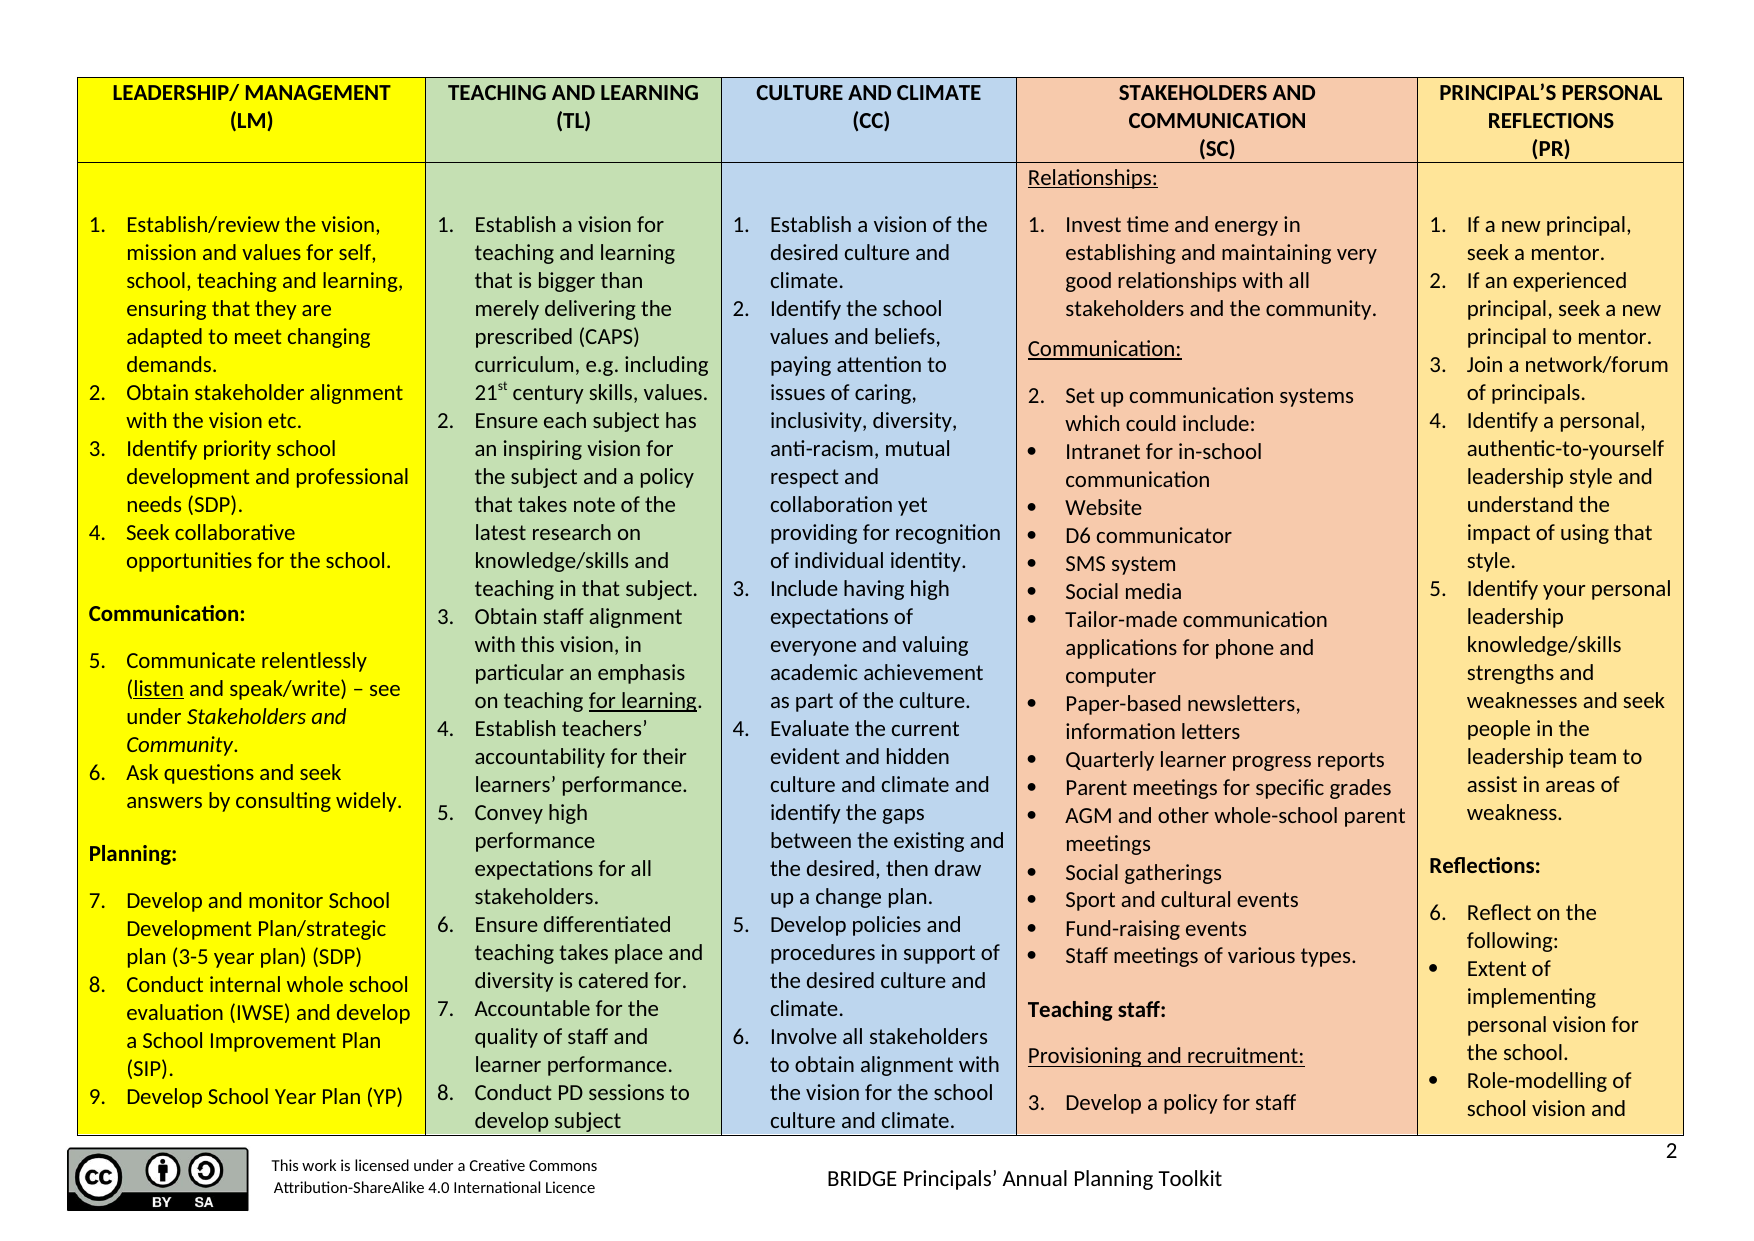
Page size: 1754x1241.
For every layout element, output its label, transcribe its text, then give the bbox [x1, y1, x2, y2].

table_header LEADERSHIP/ MANAGEMENT (LM) [78, 78, 425, 162]
picture [65, 1146, 251, 1212]
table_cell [722, 163, 1016, 1134]
table_header STAKEHOLDERS AND COMMUNICATION (SC) [1017, 78, 1417, 162]
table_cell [1418, 163, 1683, 1134]
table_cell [1017, 163, 1417, 1134]
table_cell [78, 163, 425, 1134]
table_header CULTURE AND CLIMATE (CC) [722, 78, 1016, 162]
table_header TEACHING AND LEARNING (TL) [426, 78, 721, 162]
table_header PRINCIPAL’S PERSONAL REFLECTIONS (PR) [1418, 78, 1683, 162]
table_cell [426, 163, 721, 1134]
